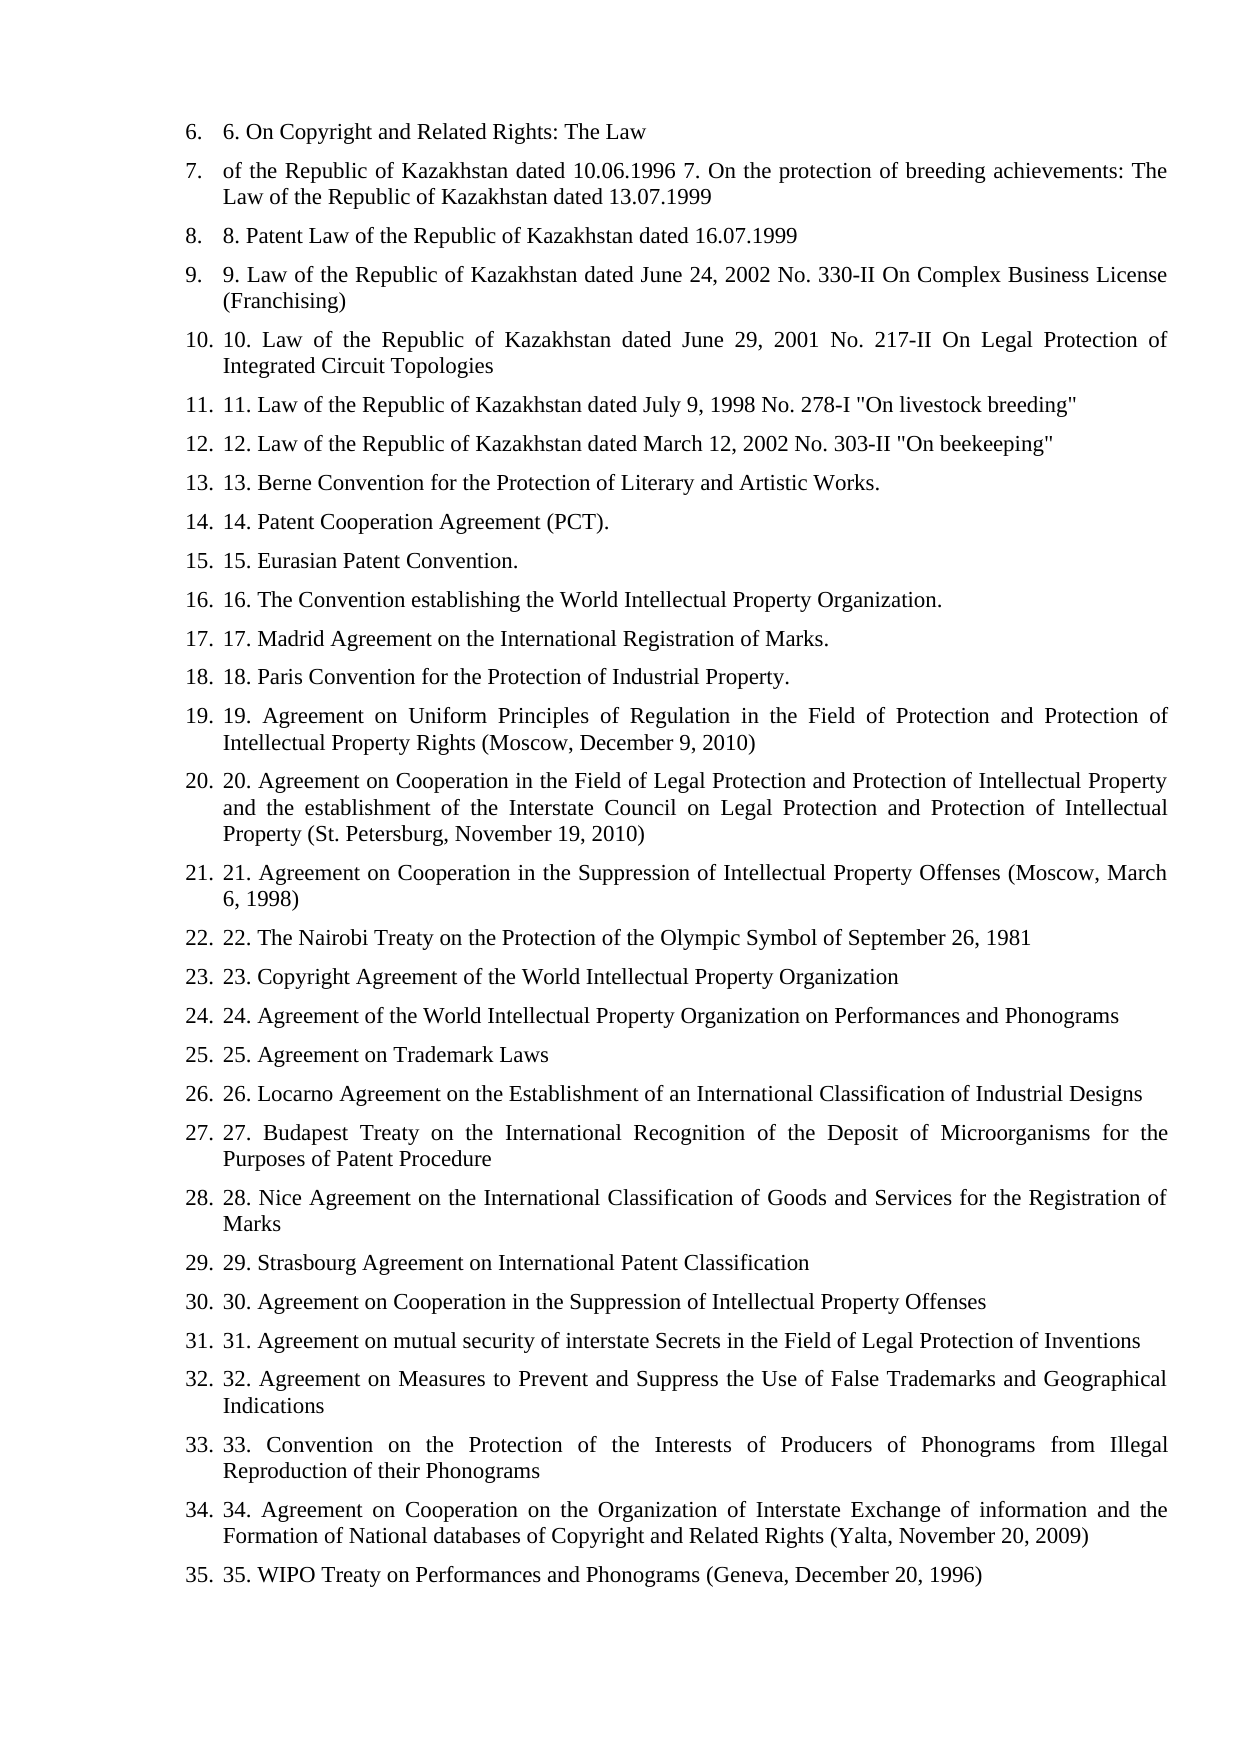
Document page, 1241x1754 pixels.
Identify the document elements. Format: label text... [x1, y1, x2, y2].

list 6. On Copyright and Related Rights: The Law [185, 118, 1169, 144]
list 28. Nice Agreement on the International Classification of Goods and Services for the Registration of Marks [185, 1184, 1169, 1236]
list 34. Agreement on Cooperation on the Organization of Interstate Exchange of information and the Formation of National databases of Copyright and Related Rights (Yalta, November 20, 2009) [185, 1496, 1169, 1549]
list 20. Agreement on Cooperation in the Field of Legal Protection and Protection of Intellectual Property and the establishment of the Interstate Council on Legal Protection and Protection of Intellectual Property (St. Petersburg, November 19, 2010) [185, 767, 1169, 847]
list of the Republic of Kazakhstan dated 10.06.1996 7. On the protection of breeding achievements: The Law of the Republic of Kazakhstan dated 13.07.1999 [185, 157, 1169, 210]
list 22. The Nairobi Treaty on the Protection of the Olympic Symbol of September 26, 1981 [185, 924, 1169, 951]
list 30. Agreement on Cooperation in the Suppression of Intellectual Property Offenses [185, 1288, 1169, 1314]
list 13. Berne Convention for the Protection of Literary and Artistic Works. [185, 469, 1169, 496]
list 32. Agreement on Measures to Prevent and Suppress the Use of False Trademarks and Geographical Indications [185, 1366, 1169, 1418]
list 23. Copyright Agreement of the World Intellectual Property Organization [185, 963, 1169, 989]
list 10. Law of the Republic of Kazakhstan dated June 29, 2001 No. 217-II On Legal Protection of Integrated Circuit Topologies [185, 326, 1169, 379]
list 25. Agreement on Trademark Laws [185, 1041, 1169, 1067]
list 18. Paris Convention for the Protection of Industrial Property. [185, 663, 1169, 690]
list 21. Agreement on Cooperation in the Suppression of Intellectual Property Offenses (Moscow, March 6, 1998) [185, 859, 1169, 912]
list 11. Law of the Republic of Kazakhstan dated July 9, 1998 No. 278-I "On livestock breeding" [185, 391, 1169, 418]
list 17. Madrid Agreement on the International Registration of Marks. [185, 624, 1169, 651]
list 29. Strasbourg Agreement on International Patent Classification [185, 1249, 1169, 1275]
list 12. Law of the Republic of Kazakhstan dated March 12, 2002 No. 303-II "On beekeeping" [185, 430, 1169, 457]
list 19. Agreement on Uniform Principles of Regulation in the Field of Protection and Protection of Intellectual Property Rights (Moscow, December 9, 2010) [185, 702, 1169, 755]
list 33. Convention on the Protection of the Interests of Producers of Phonograms from Illegal Reproduction of their Phonograms [185, 1431, 1169, 1483]
list 14. Patent Cooperation Agreement (PCT). [185, 508, 1169, 534]
list 9. Law of the Republic of Kazakhstan dated June 24, 2002 No. 330-II On Complex Business License (Franchising) [185, 261, 1169, 314]
list 8. Patent Law of the Republic of Kazakhstan dated 16.07.1999 [185, 222, 1169, 248]
list 26. Locarno Agreement on the Establishment of an International Classification of Industrial Designs [185, 1080, 1169, 1106]
list 15. Eurasian Patent Convention. [185, 547, 1169, 573]
list 24. Agreement of the World Intellectual Property Organization on Performances and Phonograms [185, 1002, 1169, 1028]
list 35. WIPO Treaty on Performances and Phonograms (Geneva, December 20, 1996) [185, 1561, 1169, 1587]
list 27. Budapest Treaty on the International Recognition of the Deposit of Microorganisms for the Purposes of Patent Procedure [185, 1118, 1169, 1171]
list 31. Agreement on mutual security of interstate Secrets in the Field of Legal Protection of Inventions [185, 1327, 1169, 1353]
list 16. The Convention establishing the World Intellectual Property Organization. [185, 586, 1169, 612]
